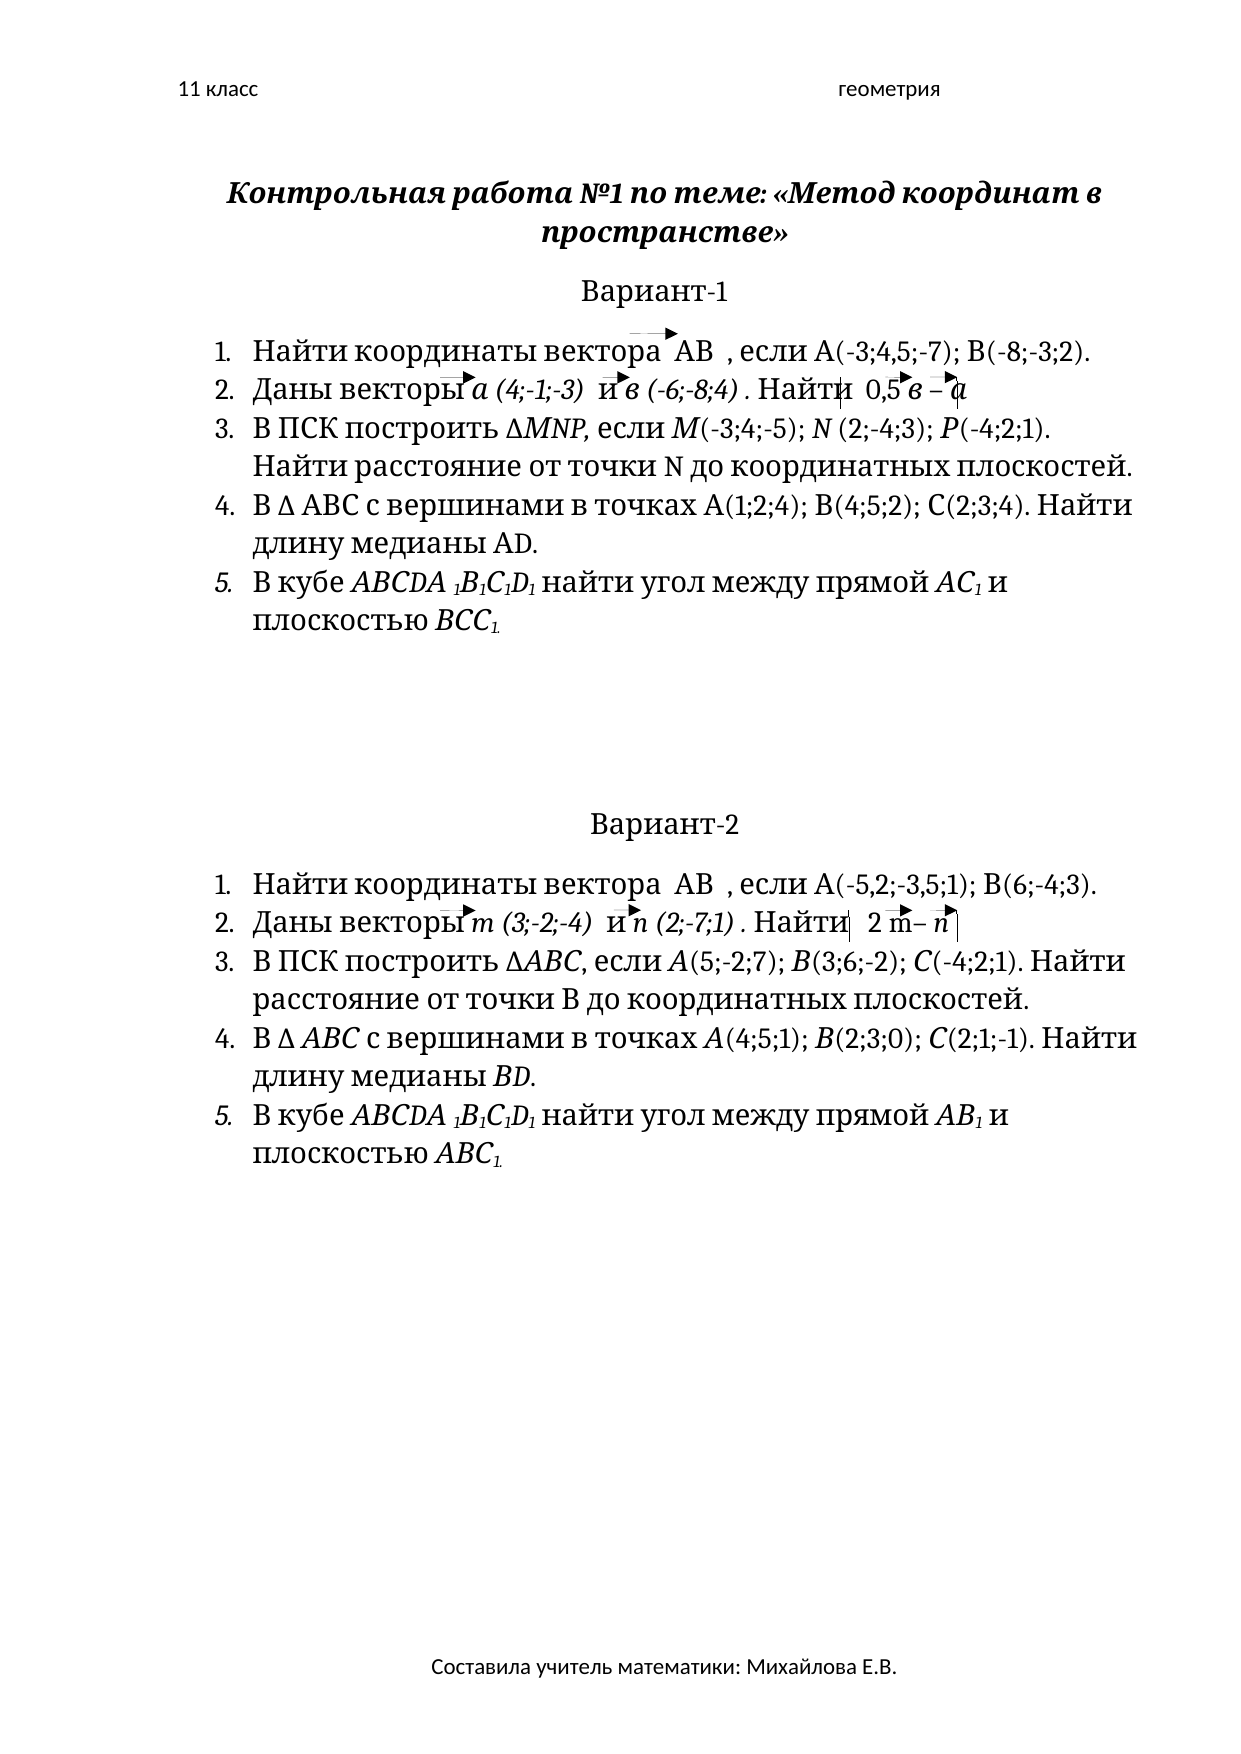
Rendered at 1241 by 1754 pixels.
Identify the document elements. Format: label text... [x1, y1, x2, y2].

list Найти координаты вектора АВ , если А(-3;4,5;-7); В(-8;-3;2). [215, 335, 1152, 368]
list Даны векторы а (4;-1;-3) и в (-6;-8;4) . Найти 0,5 в – а [215, 373, 1152, 407]
text Вариант-1 [177, 275, 1152, 309]
list Найти координаты вектора АВ , если А(-5,2;-3,5;1); В(6;-4;3). [215, 868, 1152, 901]
list В ∆ АВС с вершинами в точках А(4;5;1); В(2;3;0); С(2;1;-1). Найти длину медианы ВD. [215, 1022, 1152, 1094]
list Даны векторы m (3;-2;-4) и n (2;-7;1) . Найти 2 m– n [215, 906, 1152, 940]
list В ПСК построить ∆МNP, если М(-3;4;-5); N (2;-4;3); Р(-4;2;1). Найти расстояние от точки N до координатных плоскостей. [215, 412, 1152, 484]
list В ∆ АВС с вершинами в точках А(1;2;4); В(4;5;2); С(2;3;4). Найти длину медианы АD. [215, 489, 1152, 561]
list В кубе АВСDА 1В1С1D1 найти угол между прямой АС1 и плоскостью ВСС1. [215, 566, 1152, 638]
text Вариант-2 [177, 808, 1152, 842]
list В кубе АВСDА 1В1С1D1 найти угол между прямой АВ1 и плоскостью АВС1. [215, 1099, 1152, 1171]
list В ПСК построить ∆АВС, если А(5;-2;7); В(3;6;-2); С(-4;2;1). Найти расстояние от точки В до координатных плоскостей. [215, 945, 1152, 1017]
text Контрольная работа №1 по теме: «Метод координат в пространстве» [177, 177, 1152, 249]
